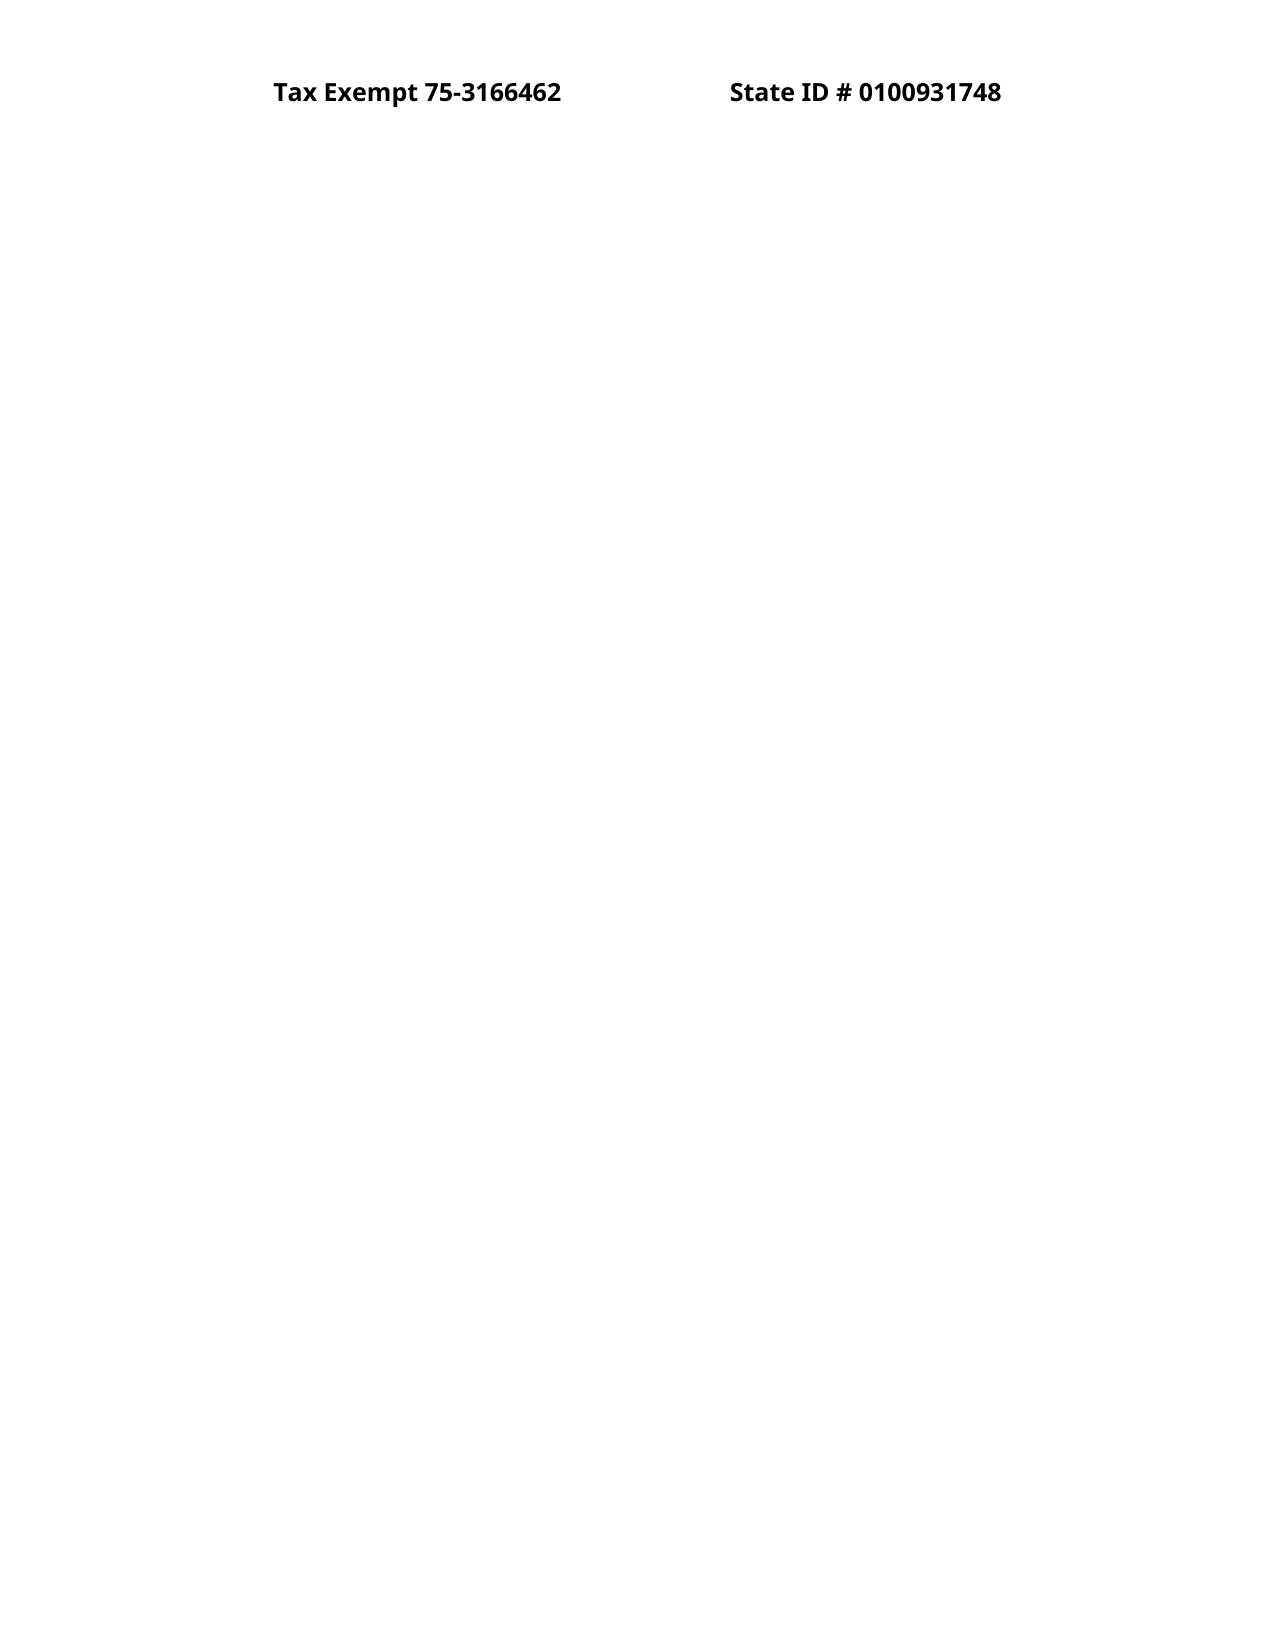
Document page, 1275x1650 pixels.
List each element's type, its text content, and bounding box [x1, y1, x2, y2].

text Tax Exempt 75-3166462 State ID # 0100931748 [75, 75, 1200, 109]
